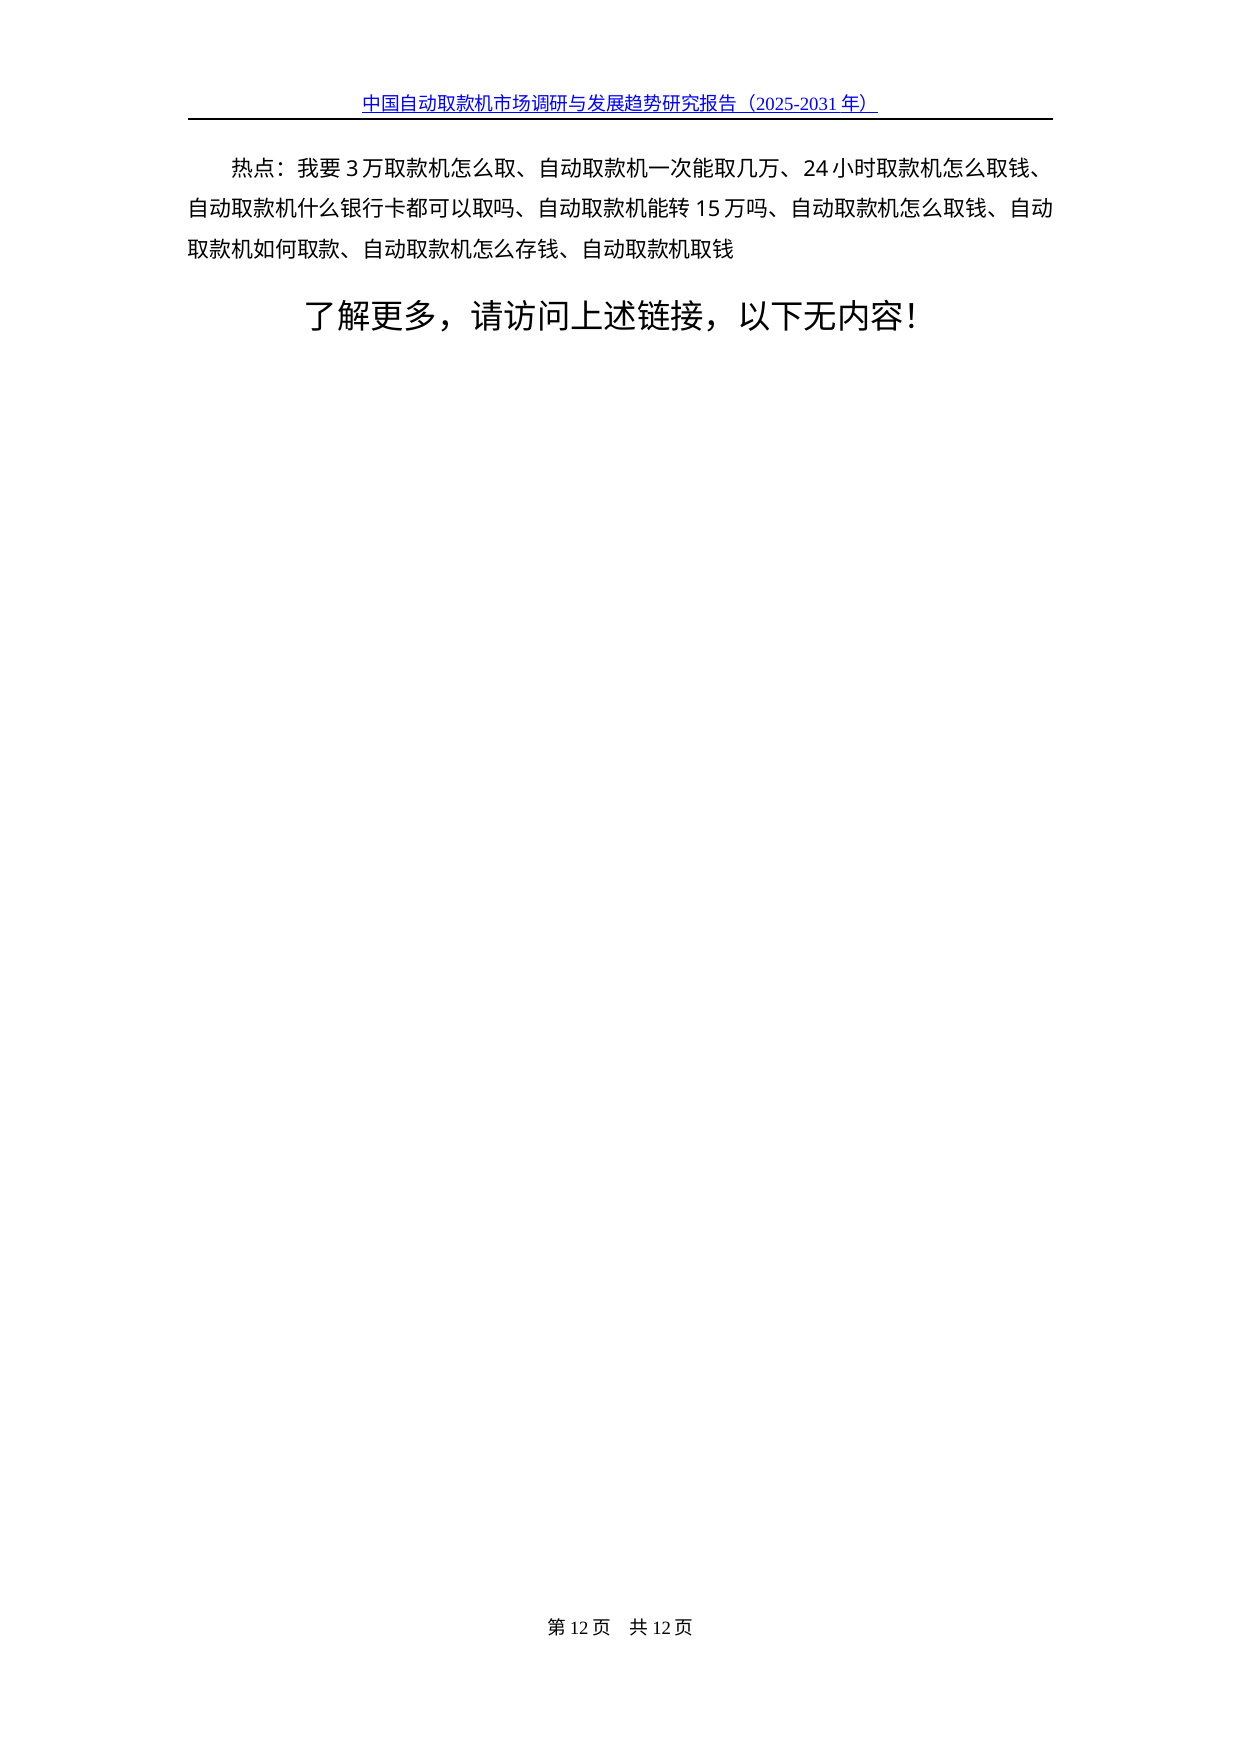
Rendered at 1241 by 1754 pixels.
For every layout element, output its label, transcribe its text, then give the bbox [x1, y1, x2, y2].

title 了解更多，请访问上述链接，以下无内容！ [187, 282, 1053, 347]
text 热点：我要3万取款机怎么取、自动取款机一次能取几万、24小时取款机怎么取钱、自动取款机什么银行卡都可以取吗、自动取款机能转15万吗、自动取款机怎么取钱、自动取款机如何取款、自动取款机怎么存钱、自动取款机取钱 [187, 150, 1053, 264]
